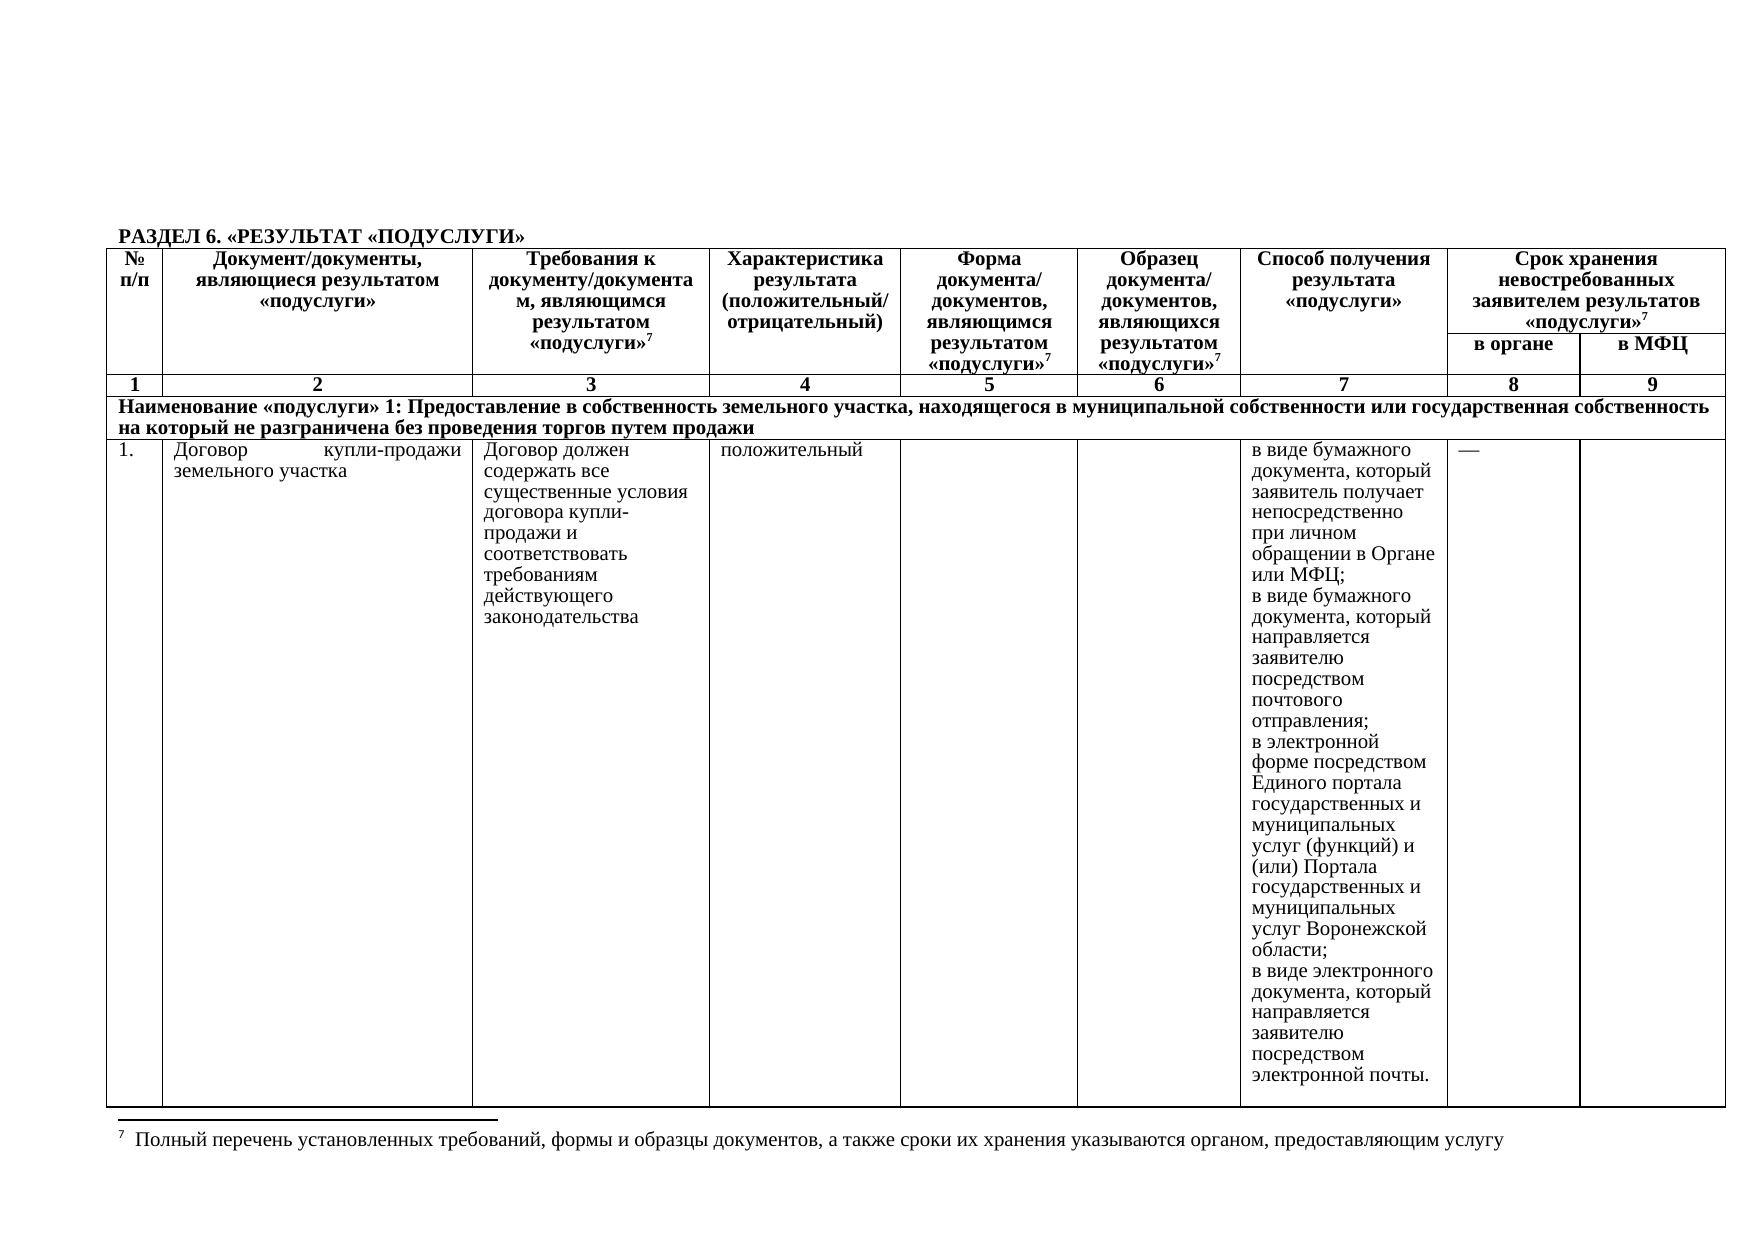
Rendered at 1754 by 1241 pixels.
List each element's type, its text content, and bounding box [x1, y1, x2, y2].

table_cell [901, 440, 1077, 1106]
table_cell 7 [1241, 375, 1447, 396]
table_cell — [1448, 440, 1579, 1106]
table_cell [1078, 440, 1240, 1106]
table_header Срок хранения невостребованных заявителем результатов «подуслуги»7 [1448, 249, 1725, 332]
table_cell 9 [1581, 375, 1725, 396]
table_cell 5 [901, 375, 1077, 396]
table_header Образец документа/ документов, являющихся результатом «подуслуги»7 [1078, 249, 1240, 374]
table_cell 4 [710, 375, 900, 396]
table_cell [1581, 440, 1725, 1106]
table_cell 8 [1448, 375, 1579, 396]
table_cell 6 [1078, 375, 1240, 396]
table_cell положительный [710, 440, 900, 1106]
table_header Документ/документы, являющиеся результатом «подуслуги» [163, 249, 472, 374]
table_header № п/п [107, 249, 162, 374]
table_header Требования к документу/документам, являющимся результатом «подуслуги»7 [473, 249, 709, 374]
table_cell в органе [1448, 334, 1579, 374]
table_header Форма документа/ документов, являющимся результатом «подуслуги» [901, 249, 1077, 374]
table_cell [107, 440, 162, 1106]
table_cell 1 [107, 375, 162, 396]
table_header Характеристика результата (положительный/ отрицательный) [710, 249, 900, 374]
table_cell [1241, 440, 1447, 1106]
table_header Способ получения результата «подуслуги» [1241, 249, 1447, 374]
table_cell 3 [473, 375, 709, 396]
table_cell Договор должен содержать все существенные условия договора купли-продажи и соответствовать требованиям действующего законодательства [473, 440, 709, 1106]
table_cell 2 [163, 375, 472, 396]
subtitle РАЗДЕЛ 6. «РЕЗУЛЬТАТ «ПОДУСЛУГИ» [118, 227, 1636, 248]
table_cell Наименование «подуслуги» 1: Предоставление в собственность земельного участка, находящегося в муниципальной собственности или государственная собственность на который не разграничена без проведения торгов путем продажи [107, 397, 1725, 439]
table_cell Договор купли-продажи земельного участка [163, 440, 472, 1106]
table_cell в МФЦ [1581, 334, 1725, 374]
